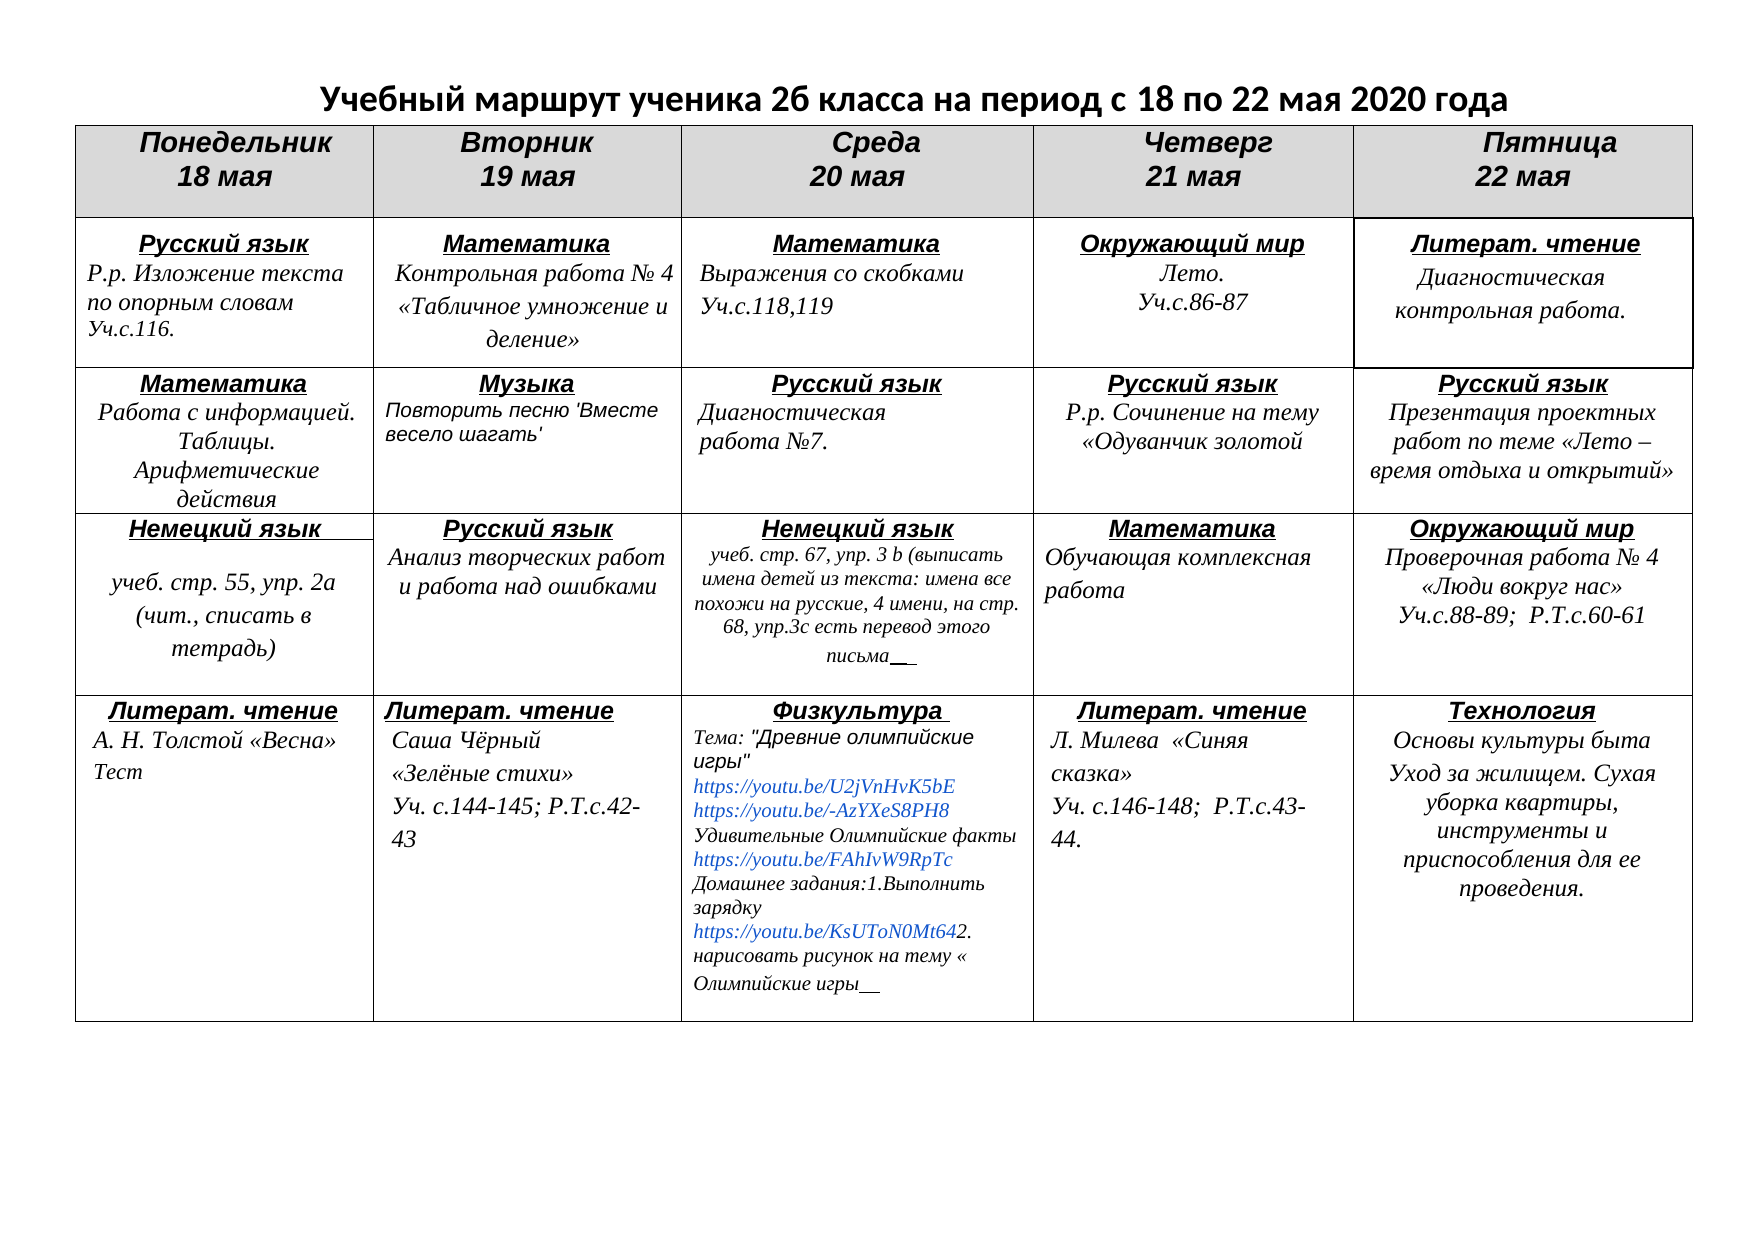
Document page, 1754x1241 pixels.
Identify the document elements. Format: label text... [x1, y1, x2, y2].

table_header Понедельник 18 мая [76, 126, 373, 217]
table_cell Русский язык Р.р. Сочинение на тему «Одуванчик золотой [1034, 368, 1353, 512]
table_cell Физкультура Тема: "Древние олимпийские игры" https://youtu.be/U2jVnHvK5bE https://youtu.be/-AzYXeS8PH8 Удивительные Олимпийские факты https://youtu.be/FAhIvW9RpTc Домашнее задания:1.Выполнить зарядку https://youtu.be/KsUToN0Mt642. нарисовать рисунок на тему « Олимпийские игры [682, 696, 1033, 1021]
table_cell Технология Основы культуры быта Уход за жилищем. Сухая уборка квартиры, инструменты и приспособления для ее проведения. [1354, 696, 1692, 1021]
table_cell Окружающий мир Проверочная работа № 4 «Люди вокруг нас» Уч.с.88-89; Р.Т.с.60-61 [1354, 514, 1692, 695]
table_header Среда 20 мая [682, 126, 1033, 217]
table_cell Математика Обучающая комплексная работа [1034, 514, 1353, 695]
table_cell Литерат. чтение А. Н. Толстой «Весна» Тест [76, 696, 373, 1021]
table_header Четверг 21 мая [1034, 126, 1353, 217]
table_cell Немецкий язык учеб. стр. 67, упр. 3 b (выписать имена детей из текста: имена все похожи на русские, 4 имени, на стр. 68, упр.3с есть перевод этого письма [682, 514, 1033, 695]
table_cell Русский язык Р.р. Изложение текста по опорным словам Уч.с.116. [76, 218, 373, 367]
table_cell Литерат. чтение Л. Милева «Синяя сказка» Уч. с.146-148; Р.Т.с.43-44. [1034, 696, 1353, 1021]
table_cell Русский язык Презентация про­ектных работ по теме «Лето – время отдыха и открытий» [1354, 369, 1692, 512]
table_cell Математика Контрольная работа № 4 «Табличное умножение и деление» [374, 218, 681, 367]
text Учебный маршрут ученика 2б класса на период с 18 по 22 мая 2020 года [75, 75, 1679, 121]
table_cell Немецкий язык учеб. стр. 55, упр. 2а (чит., списать в тетрадь) [76, 514, 373, 695]
table_cell Окружающий мир Лето. Уч.с.86-87 [1034, 218, 1353, 367]
table_cell Литерат. чтение Саша Чёрный «Зелёные стихи» Уч. с.144-145; Р.Т.с.42-43 [374, 696, 681, 1021]
table_cell Математика Выражения со скобками Уч.с.118,119 [682, 218, 1033, 367]
table_cell Русский язык Анализ творческих работ и работа над ошибками [374, 514, 681, 695]
table_header Вторник 19 мая [374, 126, 681, 217]
table_cell Математика Работа с информацией. Таблицы. Арифметические действия [76, 368, 373, 512]
table_header Пятница 22 мая [1354, 126, 1692, 217]
table_cell Литерат. чтение Диагностическая контрольная работа. [1355, 219, 1692, 367]
table_cell Музыка Повторить песню 'Вместе весело шагать' [374, 368, 681, 512]
table_cell Русский язык Диагностическая работа №7. [682, 368, 1033, 512]
